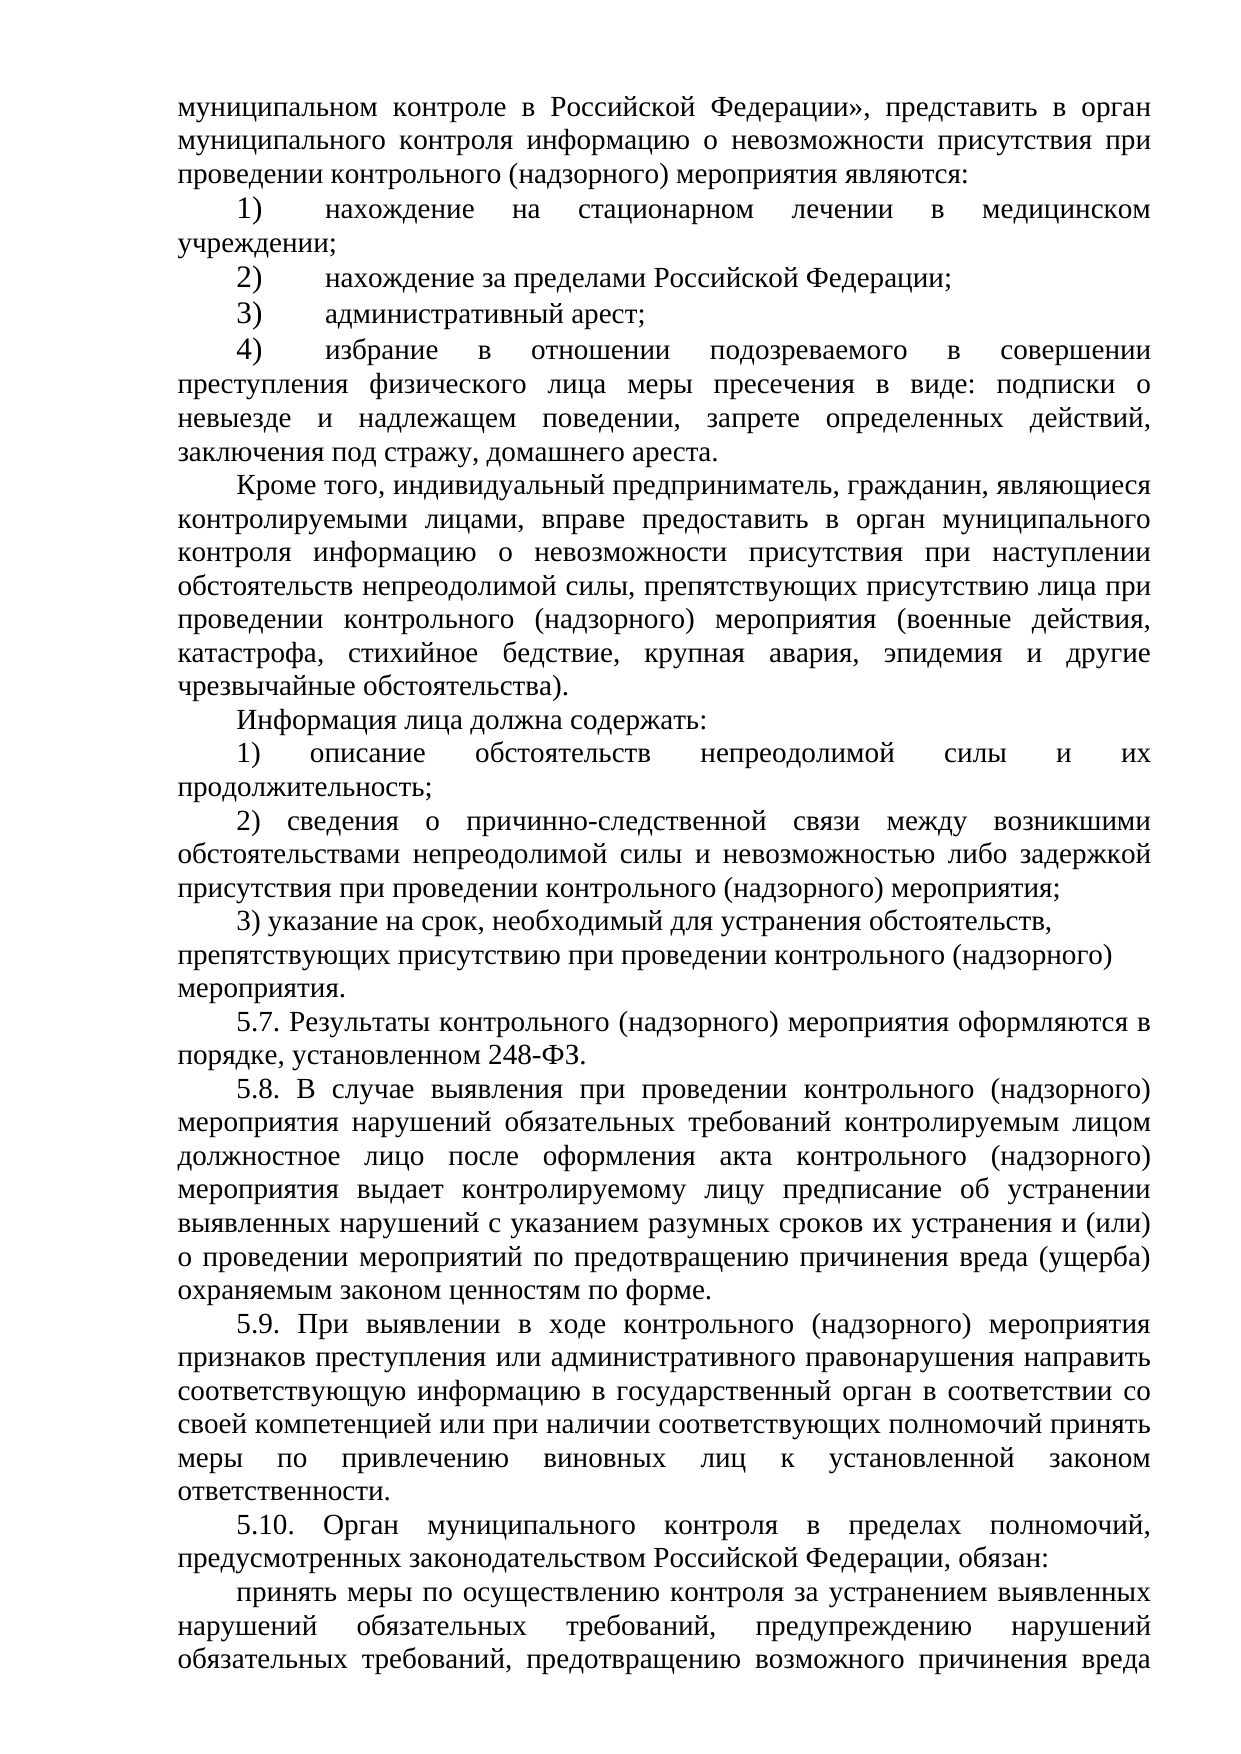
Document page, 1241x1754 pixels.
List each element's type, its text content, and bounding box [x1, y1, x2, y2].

text 3) указание на срок, необходимый для устранения обстоятельств, препятствующих присутствию при проведении контрольного (надзорного) мероприятия. [177, 903, 1152, 1004]
text 5.9. При выявлении в ходе контрольного (надзорного) мероприятия признаков преступления или административного правонарушения направить соответствующую информацию в государственный орган в соответствии со своей компетенцией или при наличии соответствующих полномочий принять меры по привлечению виновных лиц к установленной законом ответственности. [177, 1306, 1152, 1507]
list административный арест; [177, 295, 1152, 331]
text 5.8. В случае выявления при проведении контрольного (надзорного) мероприятия нарушений обязательных требований контролируемым лицом должностное лицо после оформления акта контрольного (надзорного) мероприятия выдает контролируемому лицу предписание об устранении выявленных нарушений с указанием разумных сроков их устранения и (или) о проведении мероприятий по предотвращению причинения вреда (ущерба) охраняемым законом ценностям по форме. [177, 1071, 1152, 1306]
text 5.7. Результаты контрольного (надзорного) мероприятия оформляются в порядке, установленном 248-ФЗ. [177, 1004, 1152, 1071]
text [177, 89, 1152, 189]
text Кроме того, индивидуальный предприниматель, гражданин, являющиеся контролируемыми лицами, вправе предоставить в орган муниципального контроля информацию о невозможности присутствия при наступлении обстоятельств непреодолимой силы, препятствующих присутствию лица при проведении контрольного (надзорного) мероприятия (военные действия, катастрофа, стихийное бедствие, крупная авария, эпидемия и другие чрезвычайные обстоятельства). [177, 467, 1152, 702]
text 2) сведения о причинно-следственной связи между возникшими обстоятельствами непреодолимой силы и невозможностью либо задержкой присутствия при проведении контрольного (надзорного) мероприятия; [177, 803, 1152, 903]
list нахождение на стационарном лечении в медицинском учреждении; [177, 189, 1152, 259]
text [177, 1574, 1152, 1675]
list нахождение за пределами Российской Федерации; [177, 259, 1152, 295]
list избрание в отношении подозреваемого в совершении преступления физического лица меры пресечения в виде: подписки о невыезде и надлежащем поведении, запрете определенных действий, заключения под стражу, домашнего ареста. [177, 331, 1152, 467]
text 5.10. Орган муниципального контроля в пределах полномочий, предусмотренных законодательством Российской Федерации, обязан: [177, 1507, 1152, 1574]
text 1) описание обстоятельств непреодолимой силы и их продолжительность; [177, 736, 1152, 803]
text Информация лица должна содержать: [177, 702, 1152, 736]
